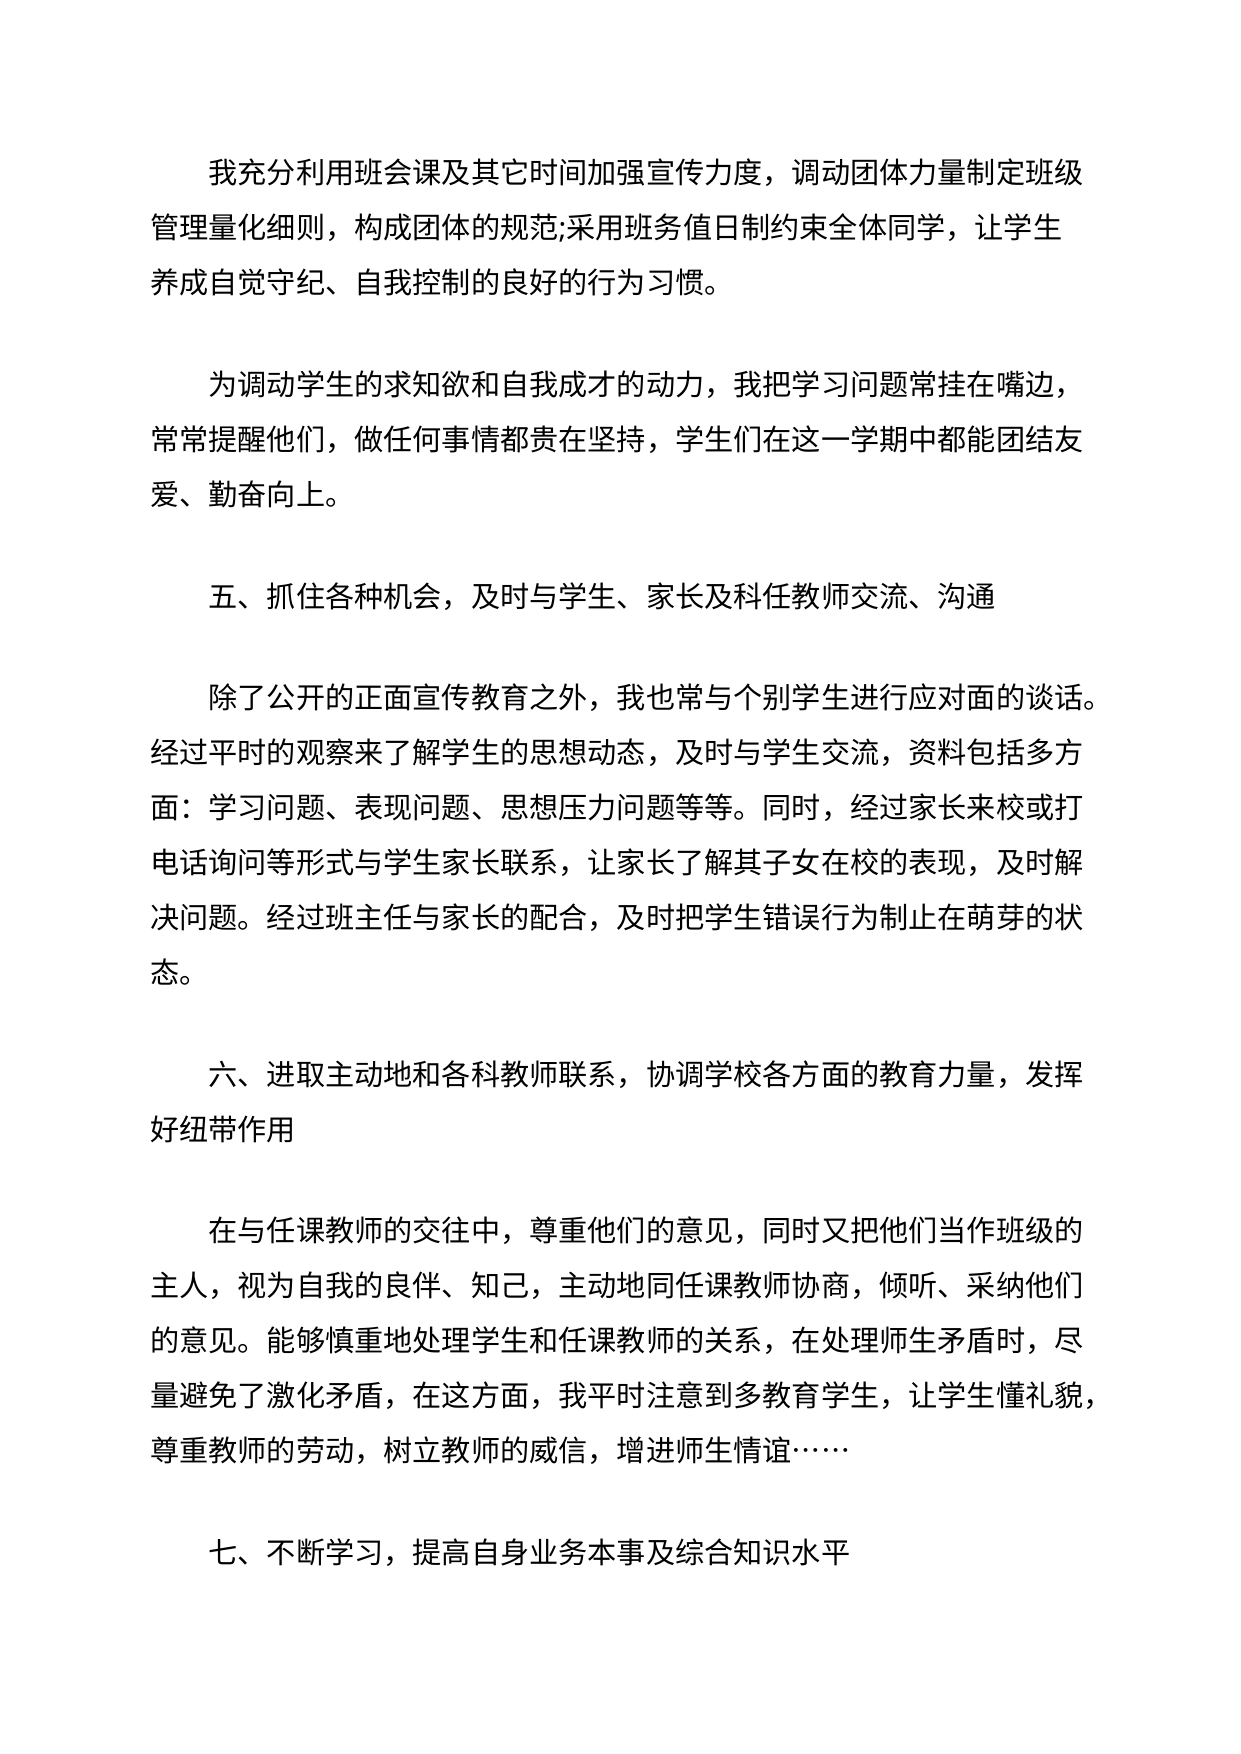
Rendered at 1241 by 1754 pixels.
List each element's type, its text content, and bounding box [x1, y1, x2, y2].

text 我充分利用班会课及其它时间加强宣传力度，调动团体力量制定班级管理量化细则，构成团体的规范;采用班务值日制约束全体同学，让学生养成自觉守纪、自我控制的良好的行为习惯。 [150, 150, 1090, 302]
text 在与任课教师的交往中，尊重他们的意见，同时又把他们当作班级的主人，视为自我的良伴、知己，主动地同任课教师协商，倾听、采纳他们的意见。能够慎重地处理学生和任课教师的关系，在处理师生矛盾时，尽量避免了激化矛盾，在这方面，我平时注意到多教育学生，让学生懂礼貌，尊重教师的劳动，树立教师的威信，增进师生情谊…… [150, 1208, 1090, 1470]
text 除了公开的正面宣传教育之外，我也常与个别学生进行应对面的谈话。经过平时的观察来了解学生的思想动态，及时与学生交流，资料包括多方面：学习问题、表现问题、思想压力问题等等。同时，经过家长来校或打电话询问等形式与学生家长联系，让家长了解其子女在校的表现，及时解决问题。经过班主任与家长的配合，及时把学生错误行为制止在萌芽的状态。 [150, 675, 1090, 992]
text 六、进取主动地和各科教师联系，协调学校各方面的教育力量，发挥好纽带作用 [150, 1051, 1090, 1148]
text 五、抓住各种机会，及时与学生、家长及科任教师交流、沟通 [150, 573, 1090, 616]
text 为调动学生的求知欲和自我成才的动力，我把学习问题常挂在嘴边，常常提醒他们，做任何事情都贵在坚持，学生们在这一学期中都能团结友爱、勤奋向上。 [150, 362, 1090, 514]
text 七、不断学习，提高自身业务本事及综合知识水平 [150, 1529, 1090, 1572]
